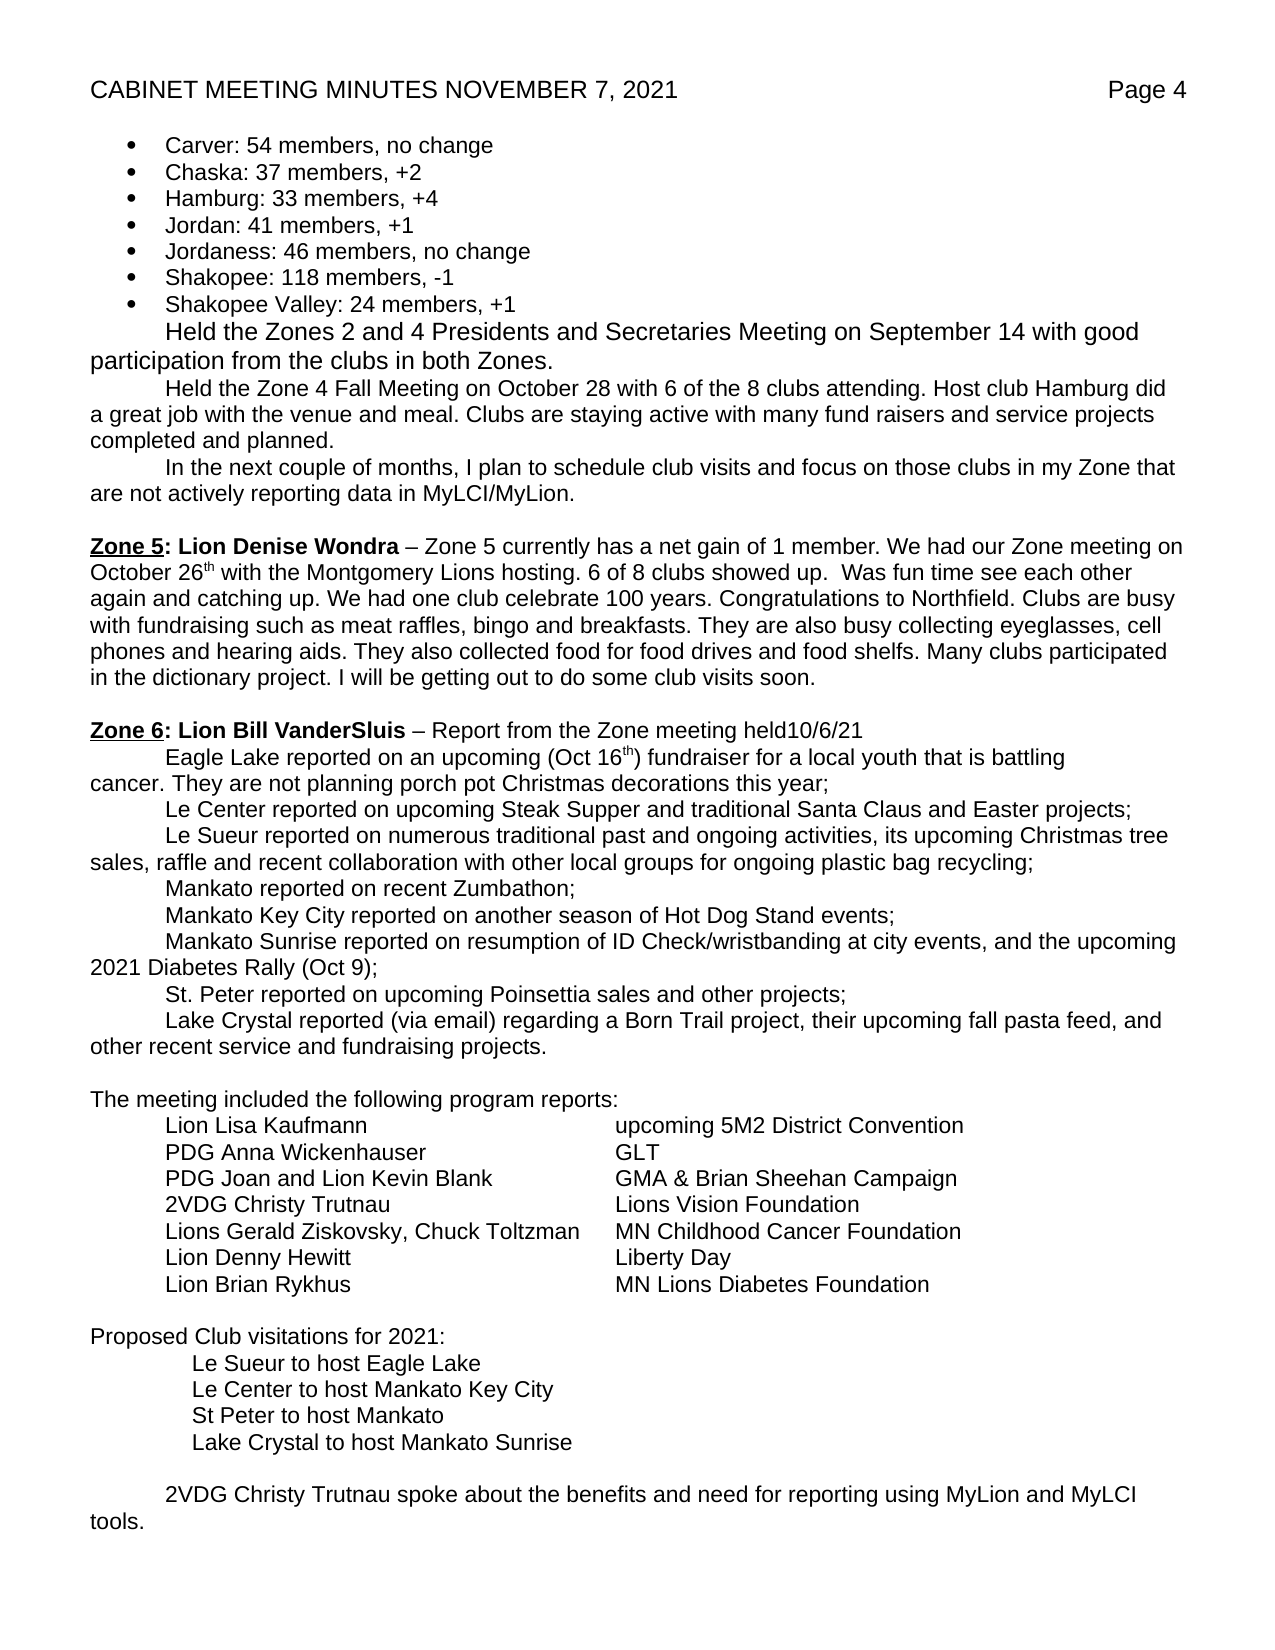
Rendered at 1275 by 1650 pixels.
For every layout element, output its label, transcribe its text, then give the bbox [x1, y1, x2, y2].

text Proposed Club visitations for 2021: [90, 1323, 1185, 1349]
text Le Sueur to host Eagle Lake [90, 1349, 1185, 1376]
list Carver: 54 members, no change [127, 132, 1185, 159]
text Lake Crystal to host Mankato Sunrise [90, 1429, 1185, 1455]
text Zone 6: Lion Bill VanderSluis – Report from the Zone meeting held10/6/21 [90, 717, 1185, 743]
text Held the Zones 2 and 4 Presidents and Secretaries Meeting on September 14 with good participation from the clubs in both Zones. [90, 317, 1185, 374]
text Le Center to host Mankato Key City [90, 1376, 1185, 1402]
text PDG Joan and Lion Kevin Blank GMA & Brian Sheehan Campaign [90, 1165, 1185, 1191]
list Shakopee: 118 members, -1 [127, 264, 1185, 291]
text Eagle Lake reported on an upcoming (Oct 16th) fundraiser for a local youth that is battling cancer. They are not planning porch pot Christmas decorations this year; [90, 743, 1185, 796]
text In the next couple of months, I plan to schedule club visits and focus on those clubs in my Zone that are not actively reporting data in MyLCI/MyLion. [90, 453, 1185, 506]
list Hamburg: 33 members, +4 [127, 185, 1185, 212]
text Le Sueur reported on numerous traditional past and ongoing activities, its upcoming Christmas tree sales, raffle and recent collaboration with other local groups for ongoing plastic bag recycling; [90, 822, 1185, 875]
text St Peter to host Mankato [90, 1402, 1185, 1429]
text Mankato reported on recent Zumbathon; [90, 875, 1185, 902]
text Held the Zone 4 Fall Meeting on October 28 with 6 of the 8 clubs attending. Host club Hamburg did a great job with the venue and meal. Clubs are staying active with many fund raisers and service projects completed and planned. [90, 374, 1185, 453]
text PDG Anna Wickenhauser GLT [90, 1139, 1185, 1165]
text Mankato Sunrise reported on resumption of ID Check/wristbanding at city events, and the upcoming 2021 Diabetes Rally (Oct 9); [90, 928, 1185, 981]
list Jordan: 41 members, +1 [127, 212, 1185, 238]
text 2VDG Christy Trutnau Lions Vision Foundation [90, 1191, 1185, 1218]
text Lion Denny Hewitt Liberty Day [90, 1244, 1185, 1271]
text Zone 5: Lion Denise Wondra – Zone 5 currently has a net gain of 1 member. We had our Zone meeting on October 26th with the Montgomery Lions hosting. 6 of 8 clubs showed up. Was fun time see each other again and catching up. We had one club celebrate 100 years. Congratulations to Northfield. Clubs are busy with fundraising such as meat raffles, bingo and breakfasts. They are also busy collecting eyeglasses, cell phones and hearing aids. They also collected food for food drives and food shelfs. Many clubs participated in the dictionary project. I will be getting out to do some club visits soon. [90, 533, 1185, 691]
text Le Center reported on upcoming Steak Supper and traditional Santa Claus and Easter projects; [90, 796, 1185, 822]
text Lion Lisa Kaufmann upcoming 5M2 District Convention [90, 1112, 1185, 1139]
text Mankato Key City reported on another season of Hot Dog Stand events; [90, 902, 1185, 928]
text St. Peter reported on upcoming Poinsettia sales and other projects; [90, 981, 1185, 1007]
list Jordaness: 46 members, no change [127, 238, 1185, 264]
list Chaska: 37 members, +2 [127, 159, 1185, 185]
text 2VDG Christy Trutnau spoke about the benefits and need for reporting using MyLion and MyLCI tools. [90, 1481, 1185, 1534]
text Lion Brian Rykhus MN Lions Diabetes Foundation [90, 1271, 1185, 1297]
list Shakopee Valley: 24 members, +1 [127, 291, 1185, 317]
text The meeting included the following program reports: [90, 1086, 1185, 1112]
text Lake Crystal reported (via email) regarding a Born Trail project, their upcoming fall pasta feed, and other recent service and fundraising projects. [90, 1007, 1185, 1060]
text Lions Gerald Ziskovsky, Chuck Toltzman MN Childhood Cancer Foundation [90, 1218, 1185, 1244]
